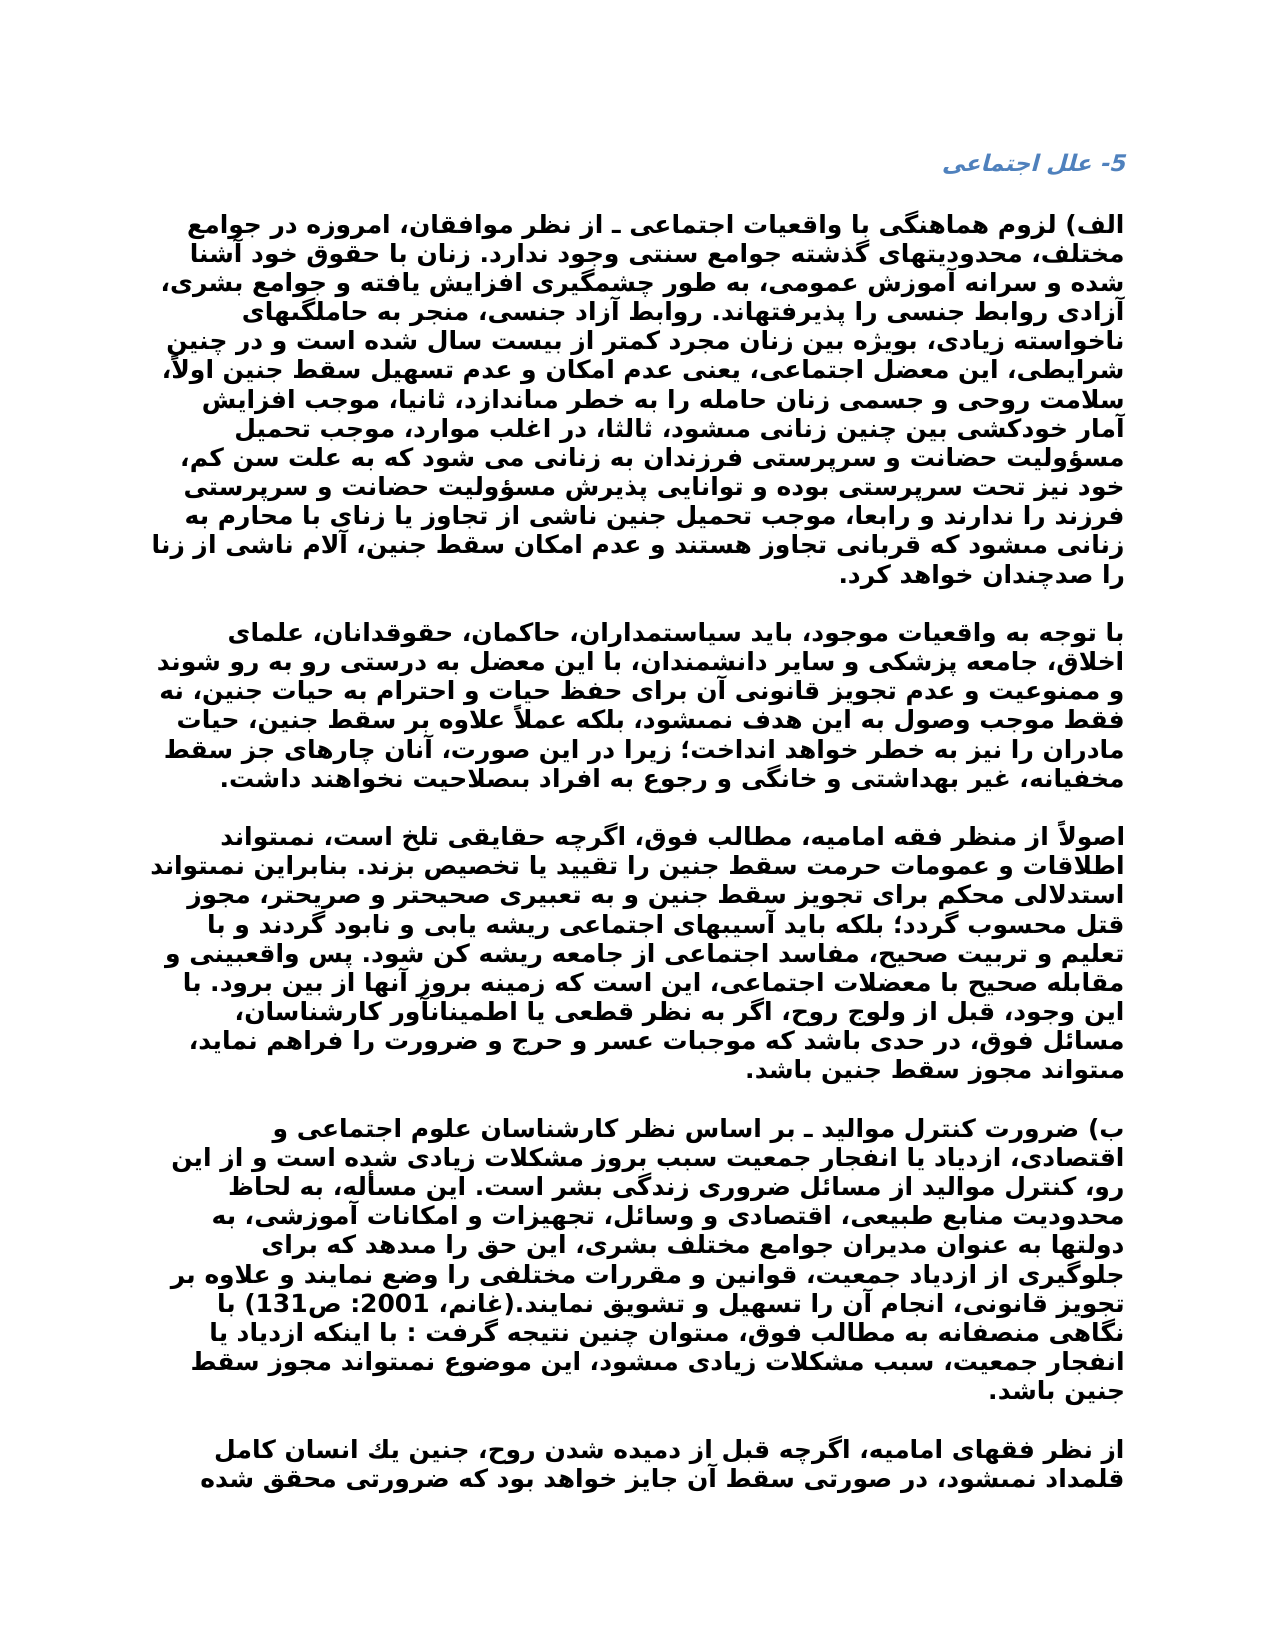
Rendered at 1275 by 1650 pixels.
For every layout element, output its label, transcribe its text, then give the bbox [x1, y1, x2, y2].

text الف) لزوم هماهنگى با واقعيات اجتماعى ـ از نظر موافقان، امروزه در جوامع مختلف، محدوديتهاى گذشته جوامع سنتى وجود ندارد. زنان با حقوق خود آشنا شده و سرانه آموزش عمومى، به طور چشم‏گيرى افزايش يافته و جوامع بشرى، آزادى روابط جنسى را پذيرفته‏اند. روابط آزاد جنسى، منجر به حاملگى‏هاى ناخواسته زيادى، بويژه بين زنان مجرد كمتر از بيست سال شده است و در چنين شرايطى، اين معضل اجتماعى، يعنى عدم امكان و عدم تسهيل سقط جنين اولاً، سلامت روحى و جسمى زنان حامله را به خطر مى‏اندازد، ثانيا، موجب افزايش آمار خودكشى بين چنين زنانى مى‏شود، ثالثا، در اغلب موارد، موجب تحميل مسؤوليت حضانت و سرپرستى فرزندان به زنانى مى شود كه به علت سن كم، خود نيز تحت سرپرستى بوده و توانايى پذيرش مسؤوليت حضانت و سرپرستى فرزند را ندارند و رابعا، موجب تحميل جنين ناشى از تجاوز يا زناى با محارم به زنانى مى‏شود كه قربانى تجاوز هستند و عدم امكان سقط جنين، آلام ناشى از زنا را صدچندان خواهد كرد. [150, 210, 1125, 589]
text ب) ضرورت كنترل مواليد ـ بر اساس نظر كارشناسان علوم اجتماعى و اقتصادى، ازدياد يا انفجار جمعيت سبب بروز مشكلات زيادى شده است و از اين رو، كنترل مواليد از مسائل ضرورى زندگى بشر است. اين مسأله، به لحاظ محدوديت منابع طبيعى، اقتصادى و وسائل، تجهيزات و امكانات آموزشى، به دولتها به عنوان مديران جوامع مختلف بشرى، اين حق را مى‏دهد كه براى جلوگيرى از ازدياد جمعيت، قوانين و مقررات مختلفى را وضع نمايند و علاوه بر تجويز قانونى، انجام آن را تسهيل و تشويق نمايند.(غانم، 2001: ص131) با نگاهى منصفانه به مطالب فوق، مى‏توان چنين نتيجه گرفت : با اينكه ازدياد يا انفجار جمعيت، سبب مشكلات زيادى مى‏شود، اين موضوع نمى‏تواند مجوز سقط جنين باشد. [150, 1114, 1125, 1406]
text با توجه به واقعيات موجود، بايد سياستمداران، حاكمان، حقوق‏دانان، علماى اخلاق، جامعه پزشكى و ساير دانشمندان، با اين معضل به درستى رو به رو شوند و ممنوعيت و عدم تجويز قانونى آن براى حفظ حيات و احترام به حيات جنين، نه فقط موجب وصول به اين هدف نمى‏شود، بلكه عملاً علاوه بر سقط جنين، حيات مادران را نيز به خطر خواهد انداخت؛ زيرا در اين صورت، آنان چاره‏اى جز سقط مخفيانه، غير بهداشتى و خانگى و رجوع به افراد بى‏صلاحيت نخواهند داشت. [150, 618, 1125, 793]
subtitle 5- علل اجتماعى [150, 150, 1125, 177]
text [150, 1435, 1125, 1493]
text اصولاً از منظر فقه اماميه، مطالب فوق، اگرچه حقايقى تلخ است، نمى‏تواند اطلاقات و عمومات حرمت سقط جنين را تقييد يا تخصيص بزند. بنابراين نمى‏تواند استدلالى محكم براى تجويز سقط جنين و به تعبيرى صحيح‏تر و صريح‏تر، مجوز قتل محسوب گردد؛ بلكه بايد آسيبهاى اجتماعى ريشه يابى و نابود گردند و با تعليم و تربيت صحيح، مفاسد اجتماعى از جامعه ريشه كن شود. پس واقع‏بينى و مقابله صحيح با معضلات اجتماعى، اين است كه زمينه بروز آنها از بين برود. با اين وجود، قبل از ولوج روح، اگر به نظر قطعى يا اطمينان‏آور كارشناسان، مسائل فوق، در حدى باشد كه موجبات عسر و حرج و ضرورت را فراهم نمايد، مى‏تواند مجوز سقط جنين باشد. [150, 822, 1125, 1085]
